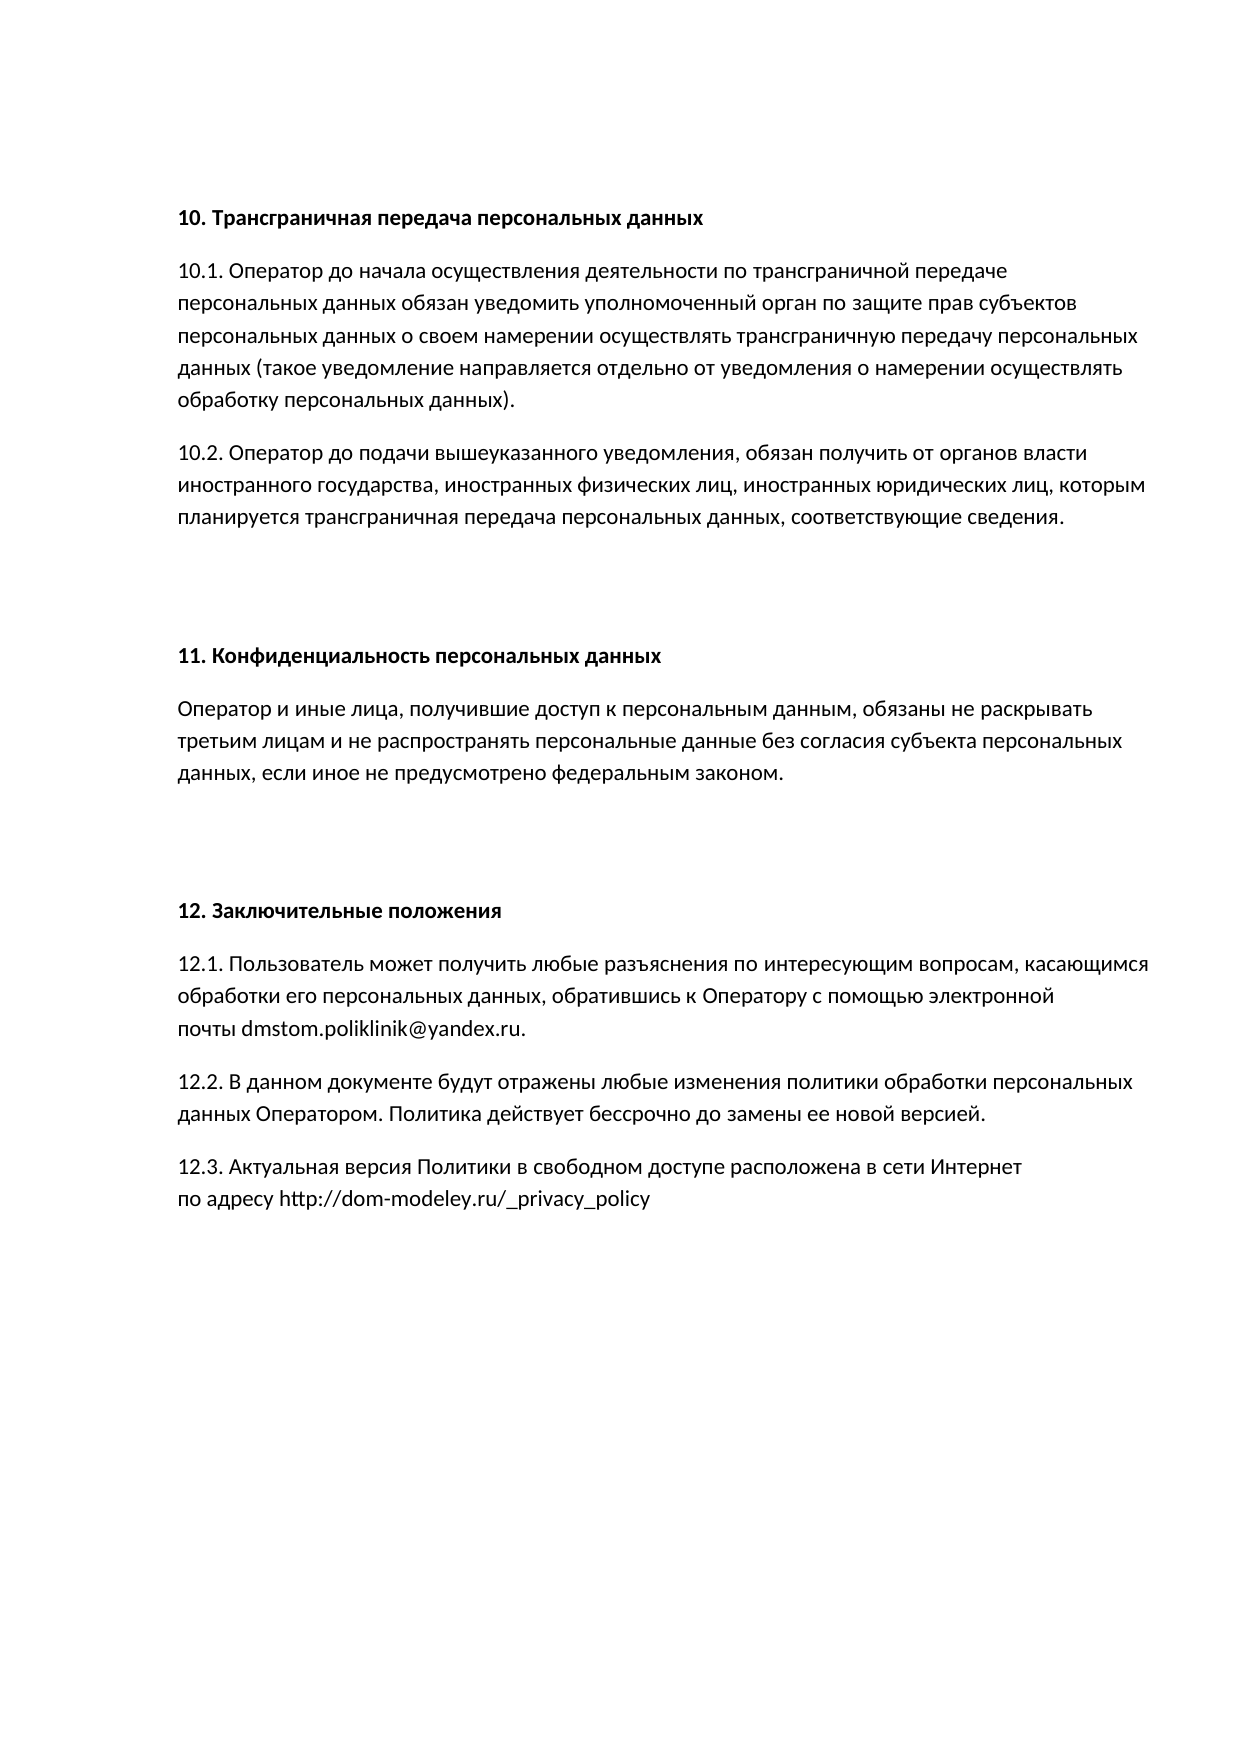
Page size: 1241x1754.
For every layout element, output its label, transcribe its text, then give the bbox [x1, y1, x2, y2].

text 12.3. Актуальная версия Политики в свободном доступе расположена в сети Интернет по адресу http://dom-modeley.ru/_privacy_policy [177, 1152, 1152, 1212]
text 12. Заключительные положения [177, 896, 1152, 924]
text 10.1. Оператор до начала осуществления деятельности по трансграничной передаче персональных данных обязан уведомить уполномоченный орган по защите прав субъектов персональных данных о своем намерении осуществлять трансграничную передачу персональных данных (такое уведомление направляется отдельно от уведомления о намерении осуществлять обработку персональных данных). [177, 256, 1152, 413]
text 12.2. В данном документе будут отражены любые изменения политики обработки персональных данных Оператором. Политика действует бессрочно до замены ее новой версией. [177, 1067, 1152, 1127]
text 11. Конфиденциальность персональных данных [177, 641, 1152, 669]
text 10.2. Оператор до подачи вышеуказанного уведомления, обязан получить от органов власти иностранного государства, иностранных физических лиц, иностранных юридических лиц, которым планируется трансграничная передача персональных данных, соответствующие сведения. [177, 438, 1152, 531]
text 12.1. Пользователь может получить любые разъяснения по интересующим вопросам, касающимся обработки его персональных данных, обратившись к Оператору с помощью электронной почты dmstom.poliklinik@yandex.ru. [177, 949, 1152, 1042]
text Оператор и иные лица, получившие доступ к персональным данным, обязаны не раскрывать третьим лицам и не распространять персональные данные без согласия субъекта персональных данных, если иное не предусмотрено федеральным законом. [177, 694, 1152, 786]
text 10. Трансграничная передача персональных данных [177, 203, 1152, 231]
